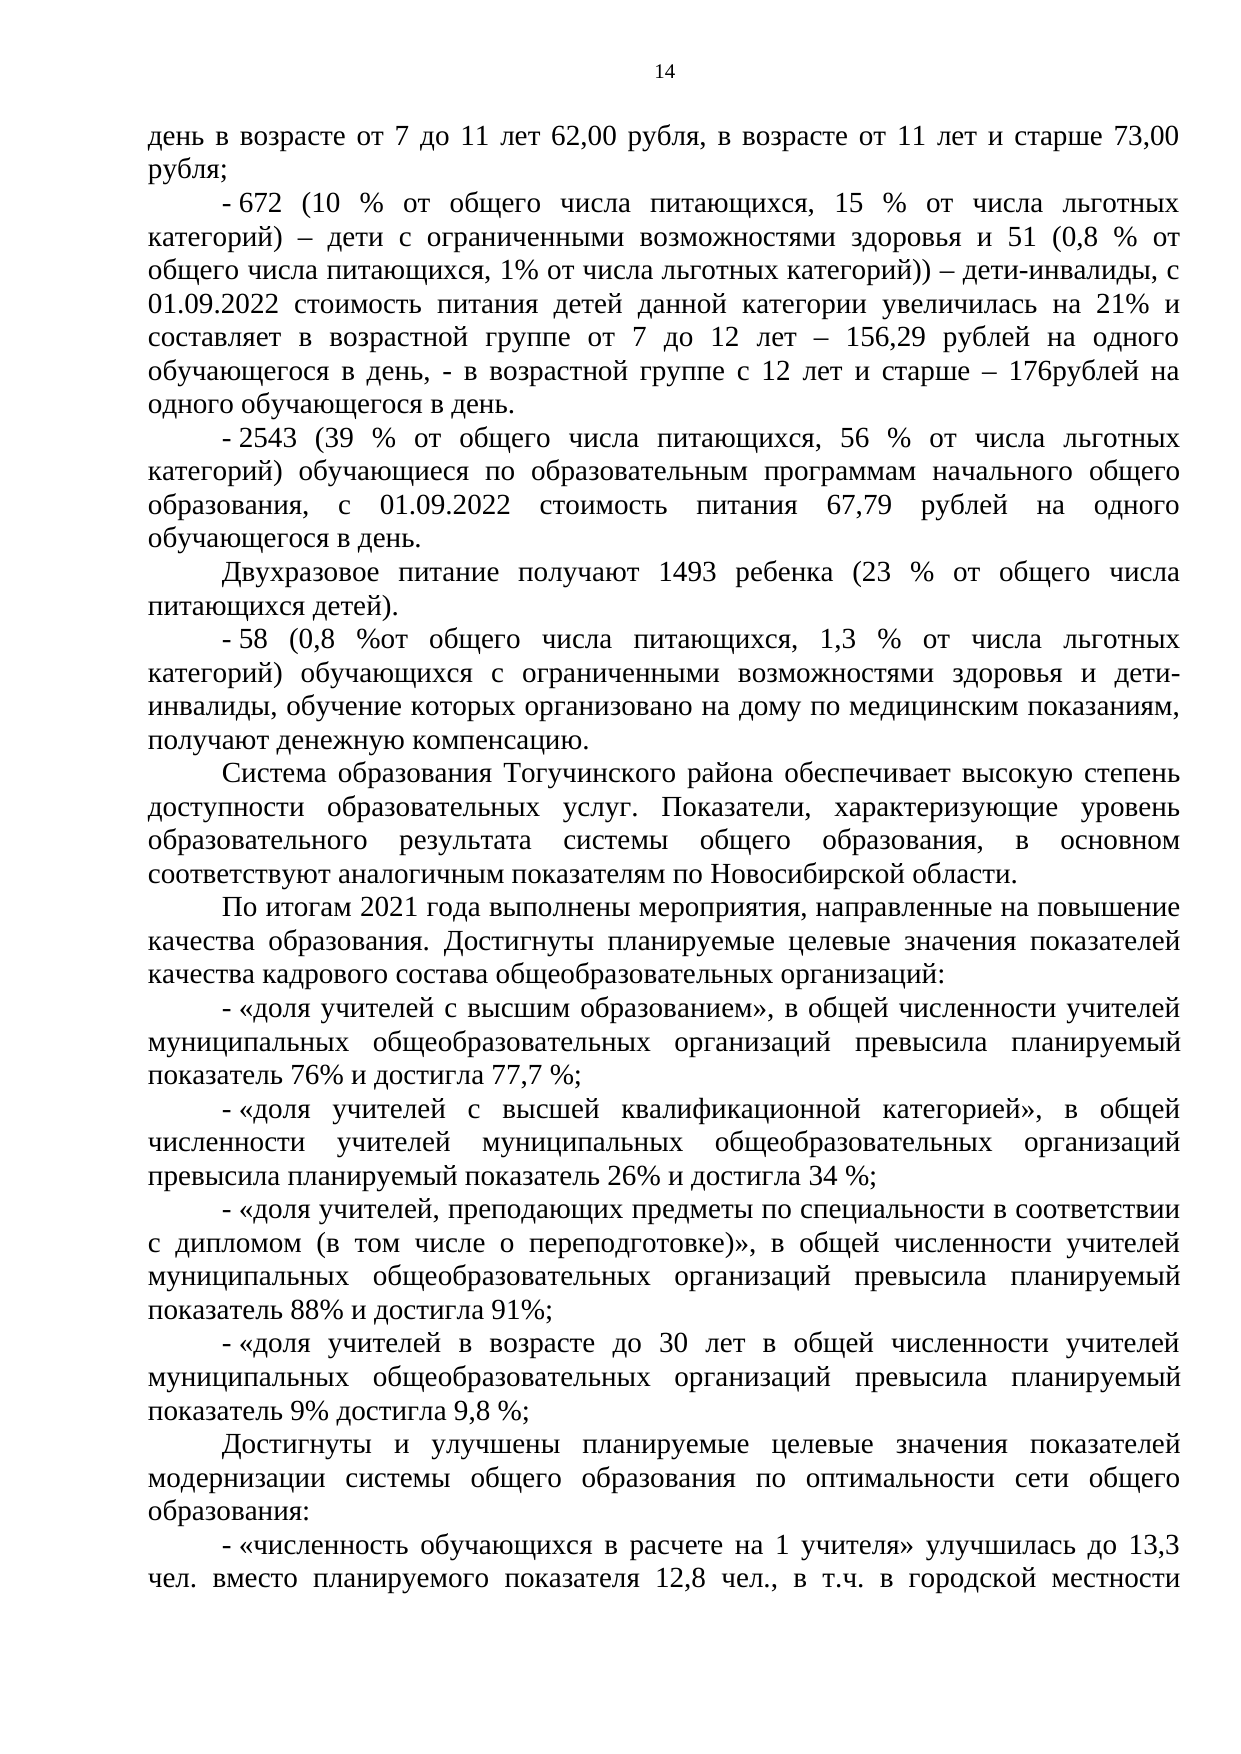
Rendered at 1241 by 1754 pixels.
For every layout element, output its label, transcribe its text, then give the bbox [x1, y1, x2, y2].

text Двухразовое питание получают 1493 ребенка (23 % от общего числа питающихся детей). [148, 554, 1181, 621]
text - «доля учителей с высшей квалификационной категорией», в общей численности учителей муниципальных общеобразовательных организаций превысила планируемый показатель 26% и достигла 34 %; [148, 1091, 1181, 1191]
text - 58 (0,8 %от общего числа питающихся, 1,3 % от числа льготных категорий) обучающихся с ограниченными возможностями здоровья и дети-инвалиды, обучение которых организовано на дому по медицинским показаниям, получают денежную компенсацию. [148, 621, 1181, 755]
text - 672 (10 % от общего числа питающихся, 15 % от числа льготных категорий) – дети с ограниченными возможностями здоровья и 51 (0,8 % от общего числа питающихся, 1% от числа льготных категорий)) – дети-инвалиды, с 01.09.2022 стоимость питания детей данной категории увеличилась на 21% и составляет в возрастной группе от 7 до 12 лет – 156,29 рублей на одного обучающегося в день, - в возрастной группе с 12 лет и старше – 176рублей на одного обучающегося в день. [148, 185, 1181, 420]
text - «доля учителей, преподающих предметы по специальности в соответствии с дипломом (в том числе о переподготовке)», в общей численности учителей муниципальных общеобразовательных организаций превысила планируемый показатель 88% и достигла 91%; [148, 1191, 1181, 1326]
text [148, 118, 1181, 185]
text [148, 1527, 1181, 1594]
text - «доля учителей в возрасте до 30 лет в общей численности учителей муниципальных общеобразовательных организаций превысила планируемый показатель 9% достигла 9,8 %; [148, 1326, 1181, 1426]
text По итогам 2021 года выполнены мероприятия, направленные на повышение качества образования. Достигнуты планируемые целевые значения показателей качества кадрового состава общеобразовательных организаций: [148, 889, 1181, 990]
text - «доля учителей с высшим образованием», в общей численности учителей муниципальных общеобразовательных организаций превысила планируемый показатель 76% и достигла 77,7 %; [148, 990, 1181, 1091]
text Система образования Тогучинского района обеспечивает высокую степень доступности образовательных услуг. Показатели, характеризующие уровень образовательного результата системы общего образования, в основном соответствуют аналогичным показателям по Новосибирской области. [148, 755, 1181, 889]
text - 2543 (39 % от общего числа питающихся, 56 % от числа льготных категорий) обучающиеся по образовательным программам начального общего образования, с 01.09.2022 стоимость питания 67,79 рублей на одного обучающегося в день. [148, 420, 1181, 554]
text Достигнуты и улучшены планируемые целевые значения показателей модернизации системы общего образования по оптимальности сети общего образования: [148, 1426, 1181, 1527]
